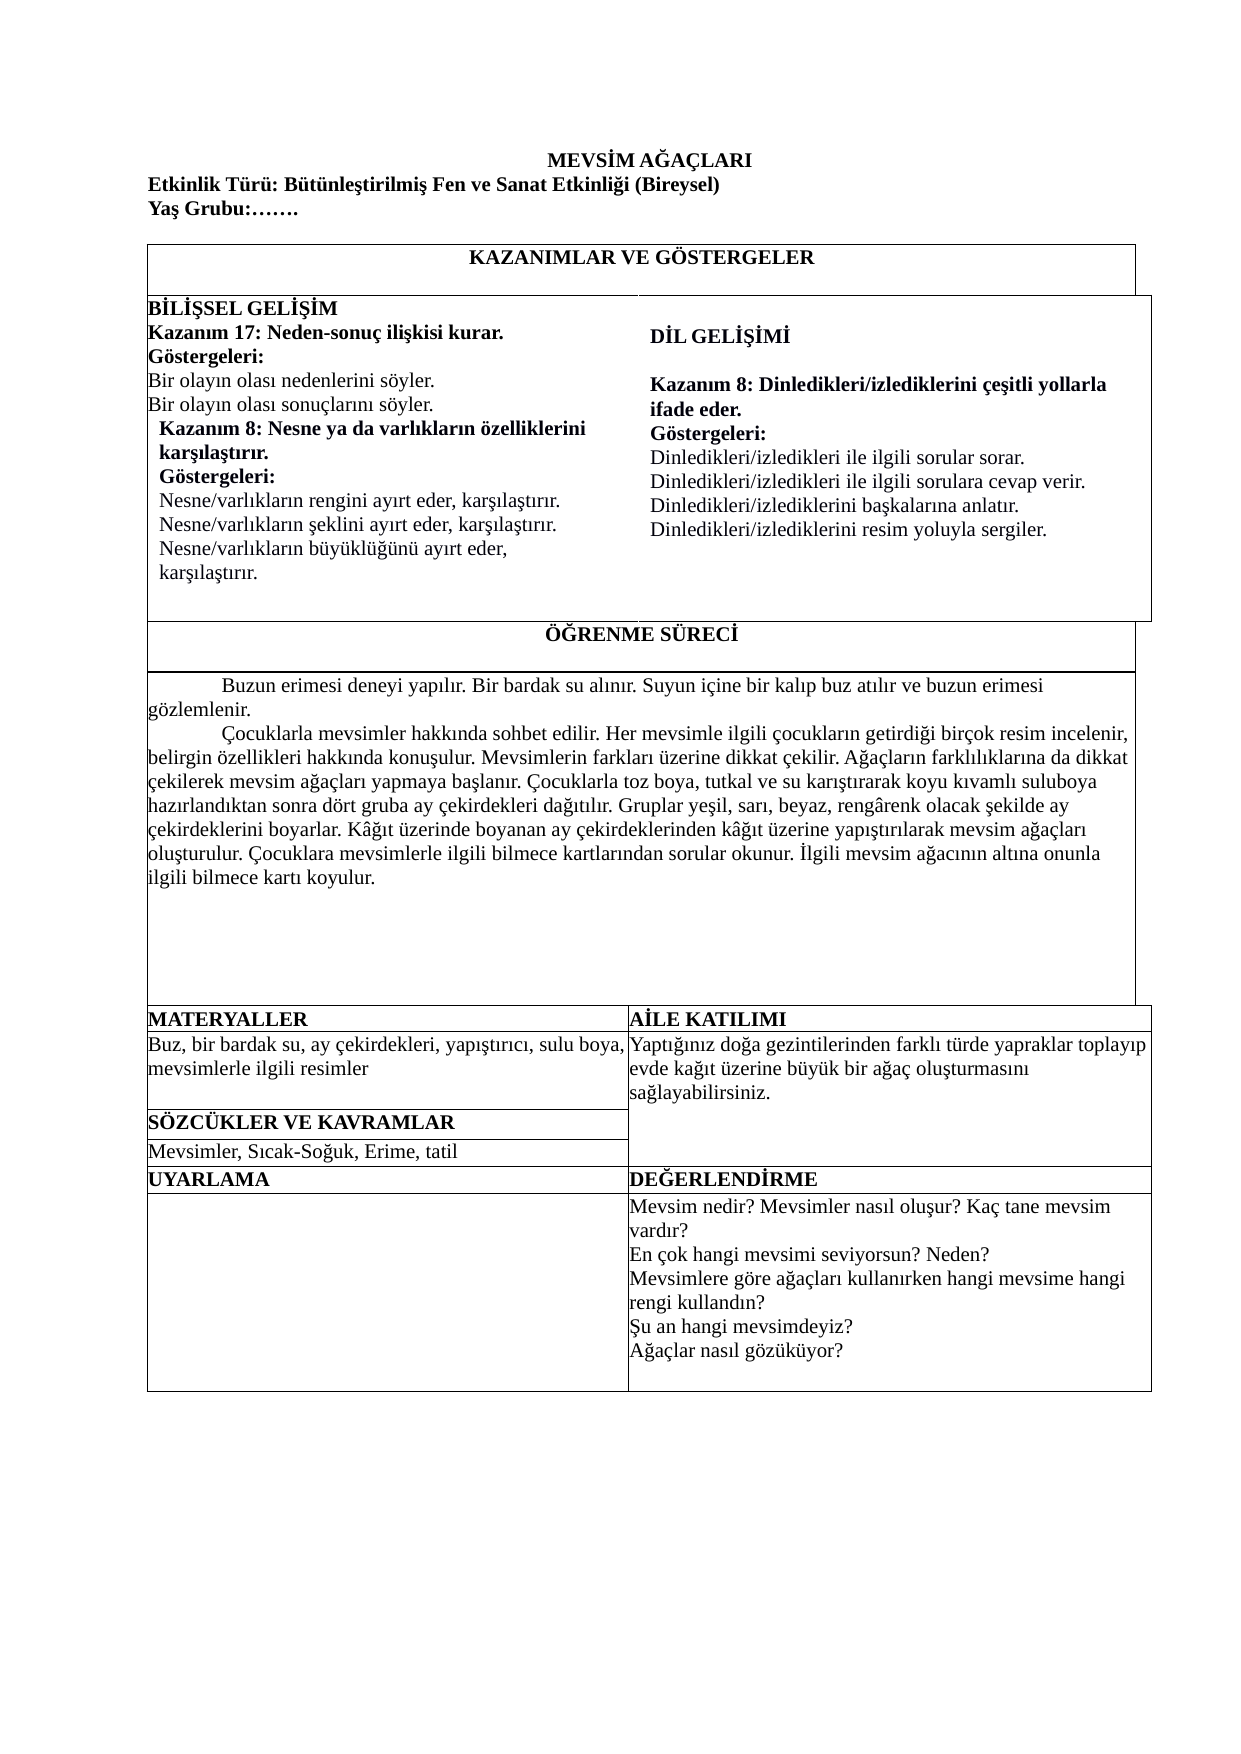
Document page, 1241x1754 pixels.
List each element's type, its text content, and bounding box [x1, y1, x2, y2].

table_cell [1136, 671, 1143, 1005]
table_cell MATERYALLER [148, 1006, 628, 1031]
table_cell [1136, 622, 1143, 671]
table_cell SÖZCÜKLER VE KAVRAMLAR [148, 1110, 628, 1138]
table_cell UYARLAMA [148, 1167, 628, 1193]
table_header [1143, 244, 1147, 294]
table_cell ÖĞRENME SÜRECİ [148, 622, 1135, 671]
table_cell AİLE KATILIMI [629, 1006, 1151, 1031]
text Yaş Grubu:……. [148, 196, 1152, 220]
text MEVSİM AĞAÇLARI [148, 148, 1152, 172]
table_cell DEĞERLENDİRME [629, 1167, 1151, 1193]
text Etkinlik Türü: Bütünleştirilmiş Fen ve Sanat Etkinliği (Bireysel) [148, 172, 1152, 196]
table_cell [1143, 622, 1147, 671]
table_cell BİLİŞSEL GELİŞİM Kazanım 17: Neden-sonuç ilişkisi kurar. Göstergeleri: Bir olayın olası nedenlerini söyler. Bir olayın olası sonuçlarını söyler. [148, 296, 638, 621]
table_cell [1143, 671, 1147, 1005]
table_header KAZANIMLAR VE GÖSTERGELER [148, 245, 1135, 294]
table_cell Mevsimler, Sıcak-Soğuk, Erime, tatil [148, 1140, 628, 1166]
table_cell [148, 1194, 628, 1391]
table_cell Buz, bir bardak su, ay çekirdekleri, yapıştırıcı, sulu boya, mevsimlerle ilgili resimler [148, 1032, 628, 1109]
table_cell Mevsim nedir? Mevsimler nasıl oluşur? Kaç tane mevsim vardır? En çok hangi mevsimi seviyorsun? Neden? Mevsimlere göre ağaçları kullanırken hangi mevsime hangi rengi kullandın? Şu an hangi mevsimdeyiz? Ağaçlar nasıl gözüküyor? [629, 1194, 1151, 1391]
table_cell Yaptığınız doğa gezintilerinden farklı türde yapraklar toplayıp evde kağıt üzerine büyük bir ağaç oluşturmasını sağlayabilirsiniz. [629, 1032, 1151, 1166]
table_cell Buzun erimesi deneyi yapılır. Bir bardak su alınır. Suyun içine bir kalıp buz atılır ve buzun erimesi gözlemlenir. Çocuklarla mevsimler hakkında sohbet edilir. Her mevsimle ilgili çocukların getirdiği birçok resim incelenir, belirgin özellikleri hakkında konuşulur. Mevsimlerin farkları üzerine dikkat çekilir. Ağaçların farklılıklarına da dikkat çekilerek mevsim ağaçları yapmaya başlanır. Çocuklarla toz boya, tutkal ve su karıştırarak koyu kıvamlı suluboya hazırlandıktan sonra dört gruba ay çekirdekleri dağıtılır. Gruplar yeşil, sarı, beyaz, rengârenk olacak şekilde ay çekirdeklerini boyarlar. Kâğıt üzerinde boyanan ay çekirdeklerinden kâğıt üzerine yapıştırılarak mevsim ağaçları oluşturulur. Çocuklara mevsimlerle ilgili bilmece kartlarından sorular okunur. İlgili mevsim ağacının altına onunla ilgili bilmece kartı koyulur. [148, 673, 1135, 1005]
table_cell [639, 296, 1151, 621]
table_header [1136, 244, 1143, 294]
